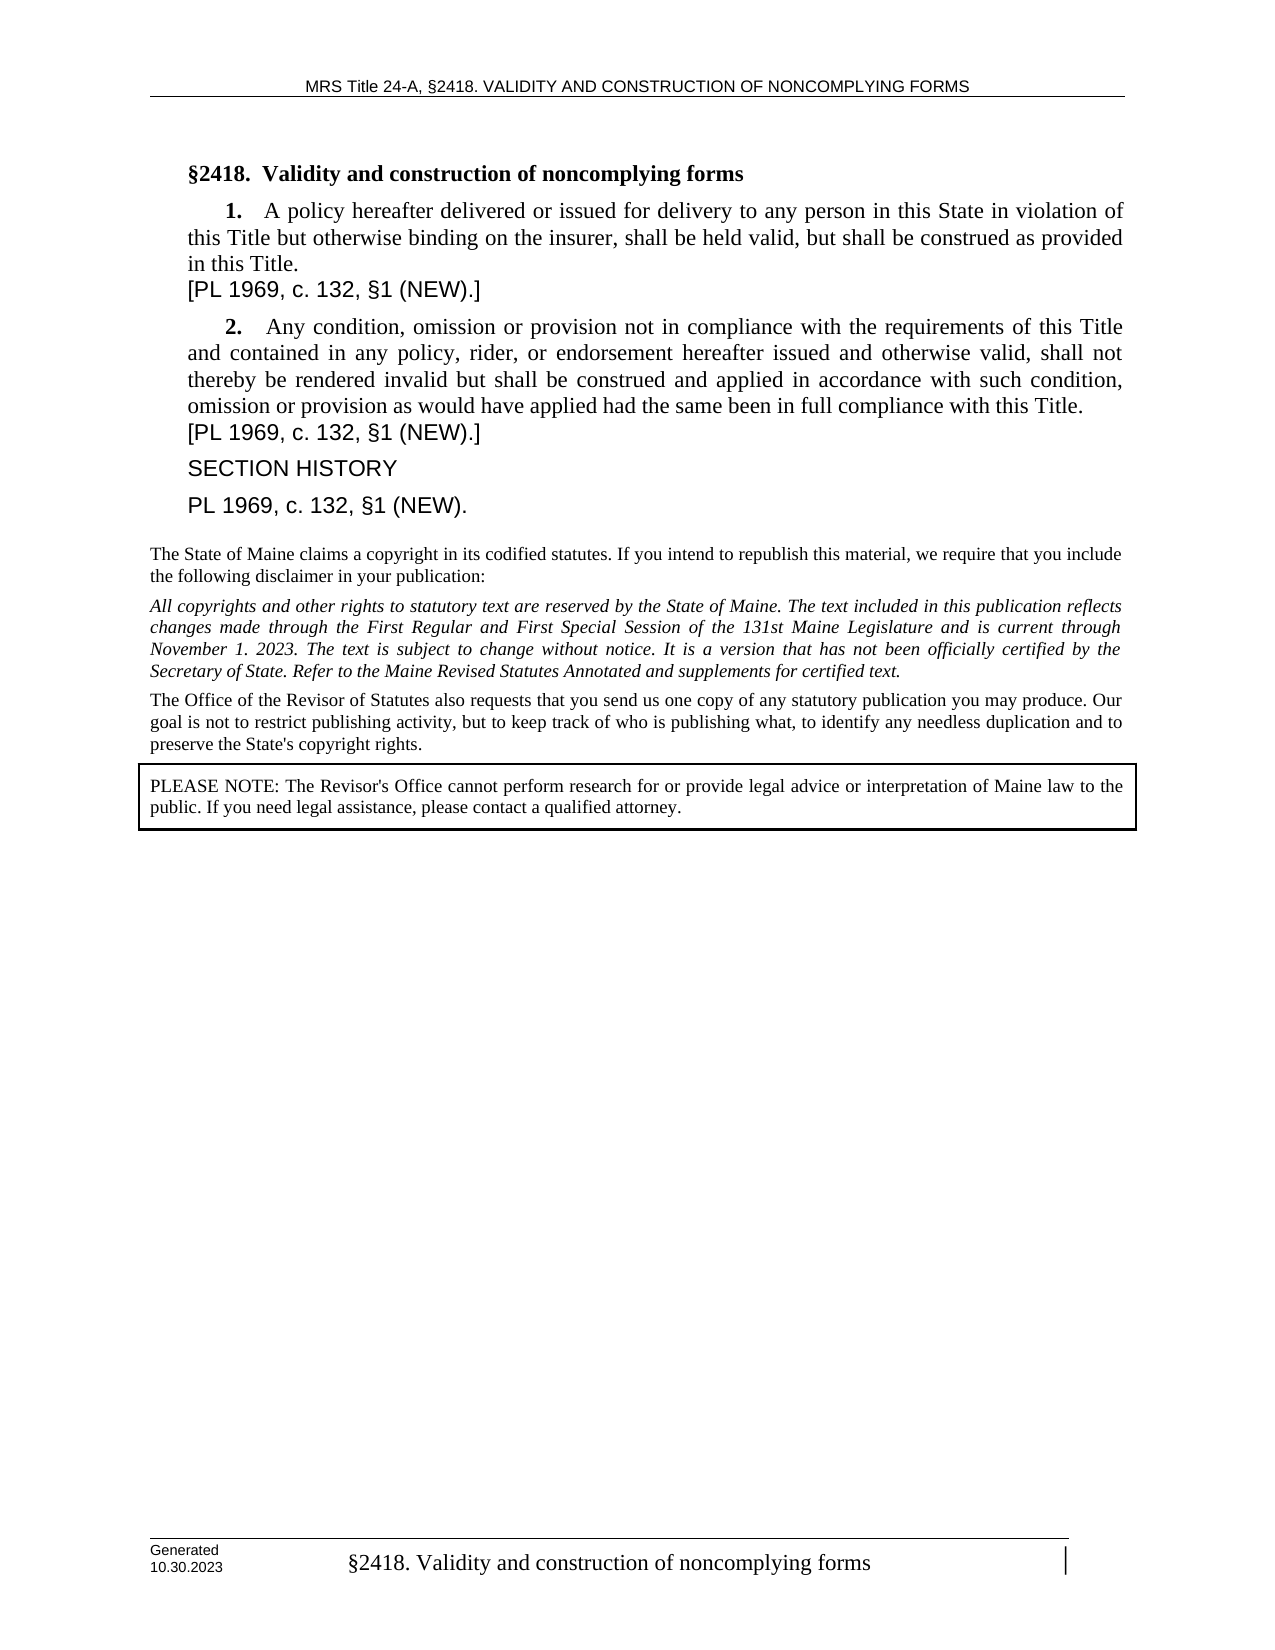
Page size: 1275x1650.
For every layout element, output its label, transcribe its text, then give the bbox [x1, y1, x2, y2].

text The Office of the Revisor of Statutes also requests that you send us one copy of any statutory publication you may produce. Our goal is not to restrict publishing activity, but to keep track of who is publishing what, to identify any needless duplication and to preserve the State's copyright rights. [150, 689, 1125, 754]
text PL 1969, c. 132, §1 (NEW). [187, 492, 1125, 518]
text SECTION HISTORY [187, 455, 1125, 482]
text All copyrights and other rights to statutory text are reserved by the State of Maine. The text included in this publication reflects changes made through the First Regular and First Special Session of the 131st Maine Legislature and is current through November 1. 2023 . The text is subject to change without notice. It is a version that has not been officially certified by the Secretary of State. Refer to the Maine Revised Statutes Annotated and supplements for certified text. [150, 595, 1125, 681]
text [PL 1969, c. 132, §1 (NEW).] [187, 276, 1125, 303]
text [PL 1969, c. 132, §1 (NEW).] [187, 418, 1125, 445]
text PLEASE NOTE: The Revisor's Office cannot perform research for or provide legal advice or interpretation of Maine law to the public. If you need legal assistance, please contact a qualified attorney. [140, 765, 1135, 828]
text 2. Any condition, omission or provision not in compliance with the requirements of this Title and contained in any policy, rider, or endorsement hereafter issued and otherwise valid, shall not thereby be rendered invalid but shall be construed and applied in accordance with such condition, omission or provision as would have applied had the same been in full compliance with this Title. [187, 313, 1125, 418]
text §2418. Validity and construction of noncomplying forms [187, 160, 1125, 187]
text 1. A policy hereafter delivered or issued for delivery to any person in this State in violation of this Title but otherwise binding on the insurer, shall be held valid, but shall be construed as provided in this Title. [187, 197, 1125, 276]
text The State of Maine claims a copyright in its codified statutes. If you intend to republish this material, we require that you include the following disclaimer in your publication: [150, 543, 1125, 586]
